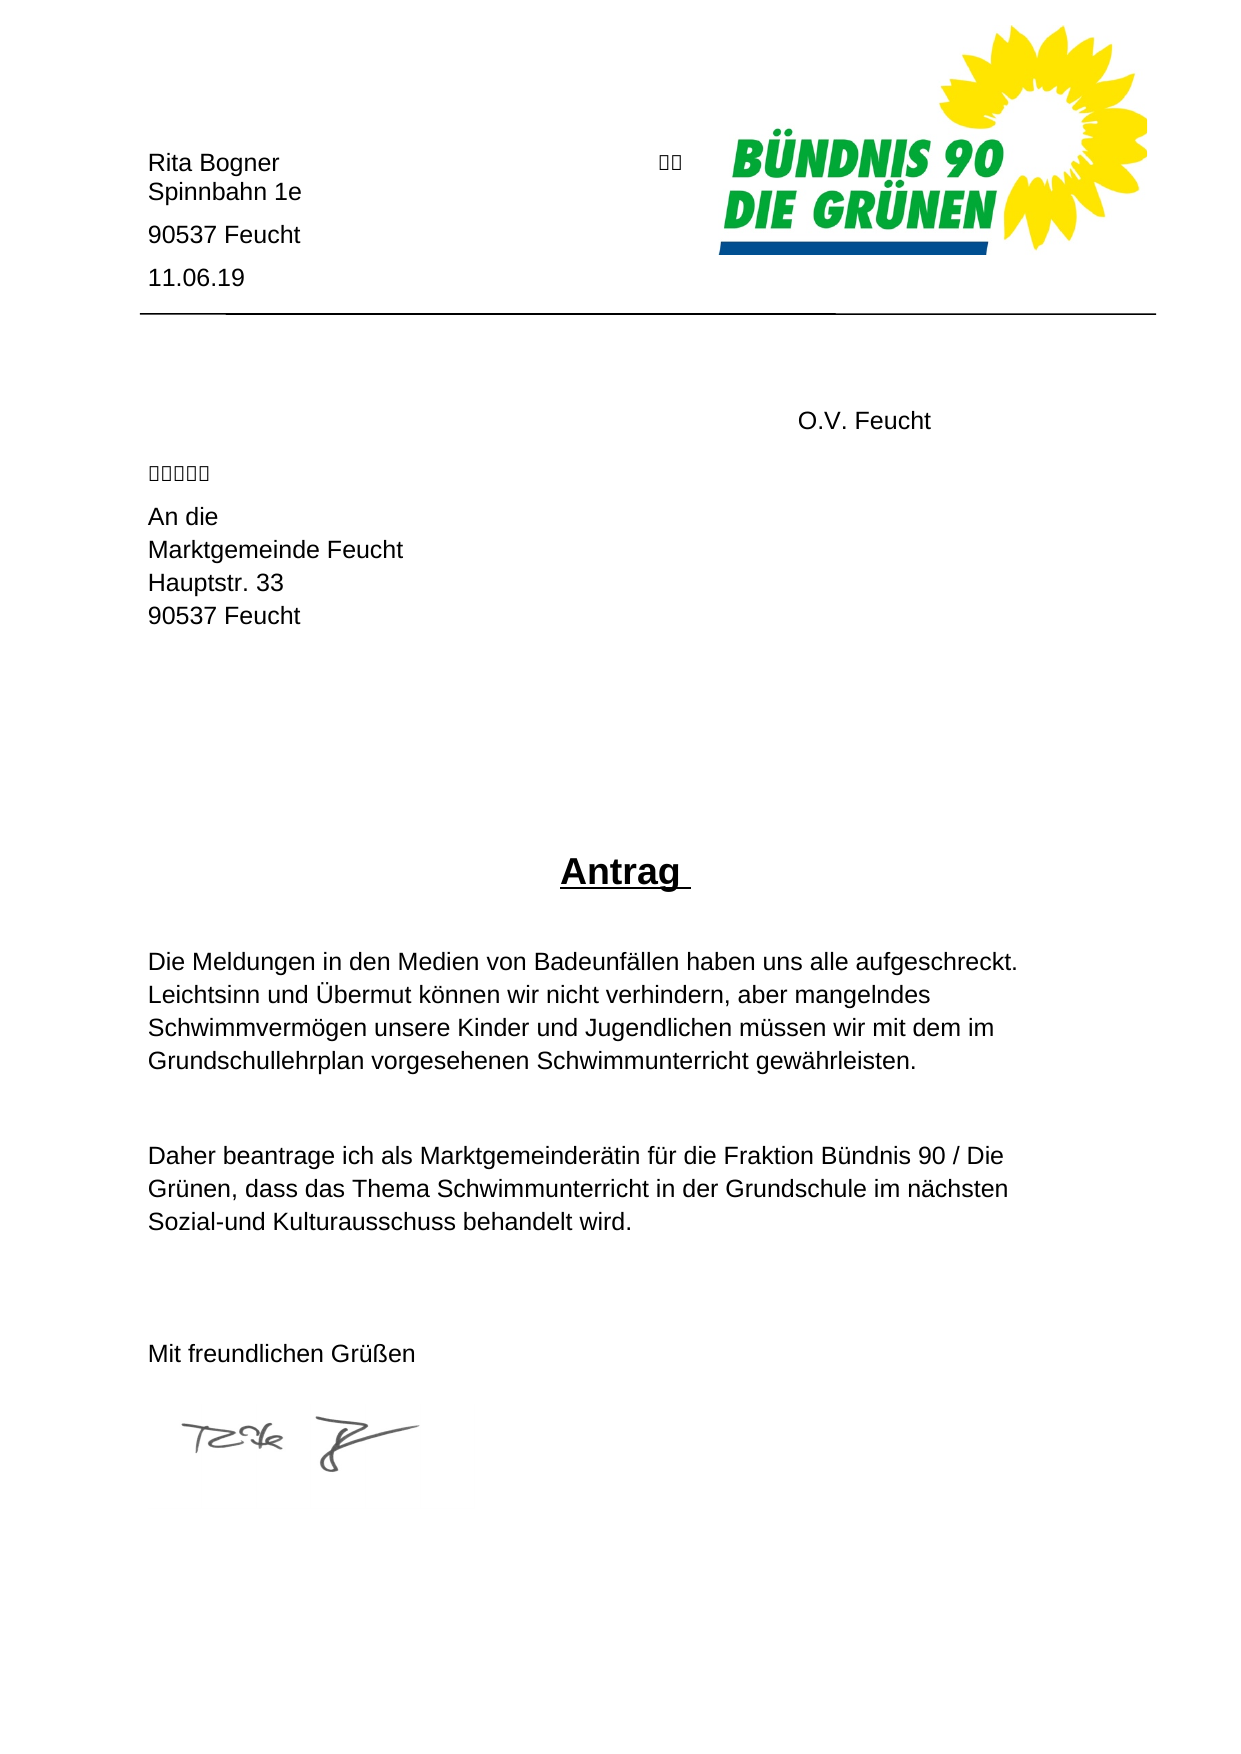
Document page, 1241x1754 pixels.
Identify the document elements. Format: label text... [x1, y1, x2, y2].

text Marktgemeinde Feucht [148, 535, 1092, 563]
text Rita Bogner [148, 148, 583, 176]
text Mit freundlichen Grüßen [148, 1339, 1092, 1367]
text 90537 Feucht [148, 219, 583, 248]
text Hauptstr. 33 [148, 568, 1092, 597]
text Antrag [148, 849, 1092, 893]
text Daher beantrage ich als Marktgemeinderätin für die Fraktion Bündnis 90 / Die Grünen, dass das Thema Schwimmunterricht in der Grundschule im nächsten [148, 1141, 1092, 1202]
picture [147, 1404, 475, 1509]
text Spinnbahn 1e [148, 176, 583, 205]
text 11.06.19 [148, 263, 583, 291]
text O.V. Feucht [658, 406, 1092, 435]
text  [148, 459, 583, 487]
text An die [148, 502, 1092, 531]
text 90537 Feucht [148, 601, 1092, 629]
text Sozial-und Kulturausschuss behandelt wird. [148, 1207, 1092, 1235]
picture [718, 25, 1148, 255]
text  [658, 148, 718, 176]
text Die Meldungen in den Medien von Badeunfällen haben uns alle aufgeschreckt. Leichtsinn und Übermut können wir nicht verhindern, aber mangelndes Schwimmvermögen unsere Kinder und Jugendlichen müssen wir mit dem im Grundschullehrplan vorgesehenen Schwimmunterricht gewährleisten. [148, 947, 1092, 1075]
